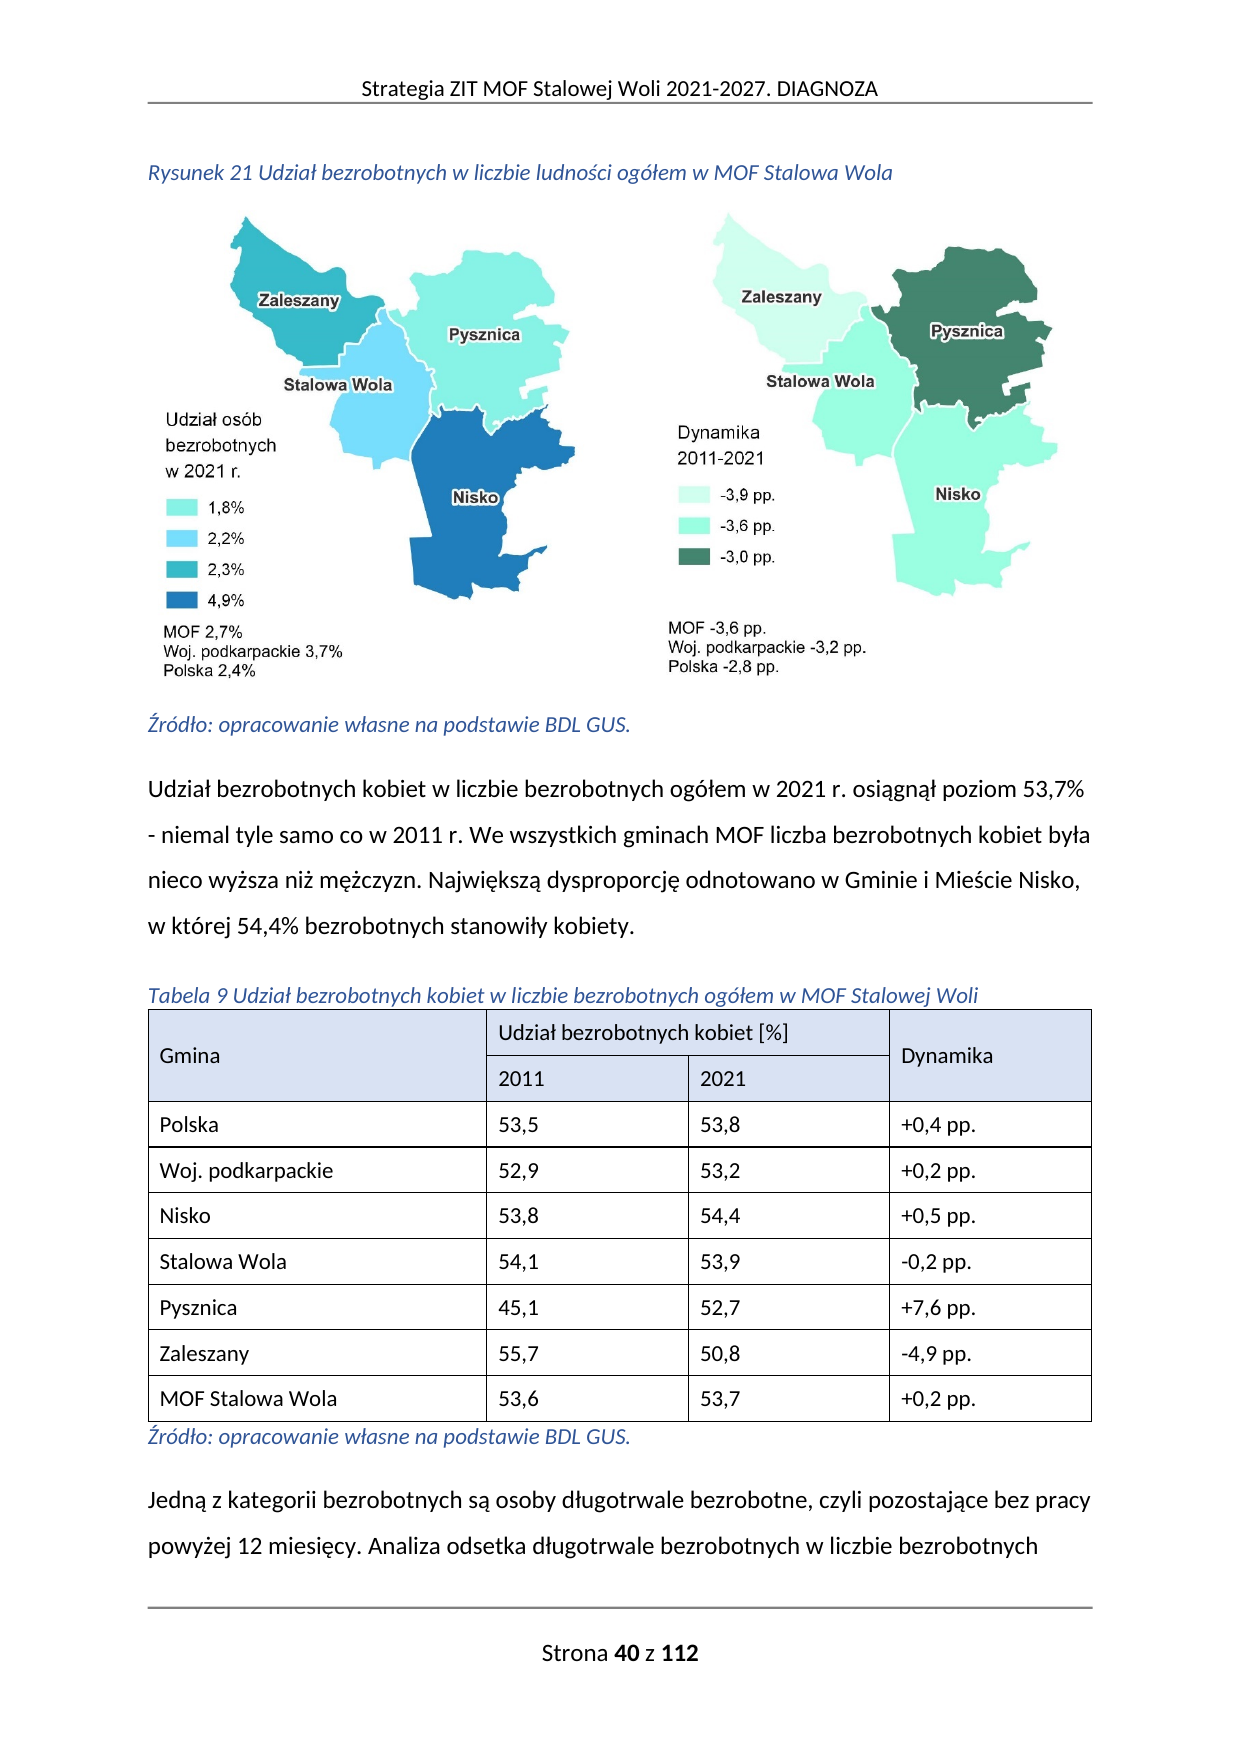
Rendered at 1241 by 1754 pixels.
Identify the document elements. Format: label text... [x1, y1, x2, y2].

text Źródło: opracowanie własne na podstawie BDL GUS. [148, 697, 1093, 738]
table_cell +0,2 pp. [890, 1376, 1091, 1421]
table_cell 50,8 [689, 1330, 889, 1375]
table_cell 45,1 [487, 1285, 688, 1329]
table_cell MOF Stalowa Wola [149, 1376, 486, 1421]
text Źródło: opracowanie własne na podstawie BDL GUS. [148, 1422, 1093, 1450]
table_cell 2011 [487, 1056, 688, 1101]
table_header Gmina [149, 1010, 486, 1101]
table_cell 54,1 [487, 1239, 688, 1283]
table_cell 52,9 [487, 1148, 688, 1192]
table_cell 53,9 [689, 1239, 889, 1283]
table_cell 53,7 [689, 1376, 889, 1421]
table_cell 53,8 [689, 1102, 889, 1146]
table_cell Woj. podkarpackie [149, 1148, 486, 1192]
table_cell Stalowa Wola [149, 1239, 486, 1283]
text Udział bezrobotnych kobiet w liczbie bezrobotnych ogółem w 2021 r. osiągnął poziom 53,7% - niemal tyle samo co w 2011 r. We wszystkich gminach MOF liczba bezrobotnych kobiet była nieco wyższa niż mężczyzn. Największą dysproporcję odnotowano w Gminie i Mieście Nisko, w której 54,4% bezrobotnych stanowiły kobiety. [148, 773, 1093, 941]
picture [147, 199, 1093, 697]
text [148, 1484, 1093, 1561]
table_cell +0,5 pp. [890, 1193, 1091, 1238]
table_cell +0,2 pp. [890, 1148, 1091, 1192]
table_cell 55,7 [487, 1330, 688, 1375]
table_cell 54,4 [689, 1193, 889, 1238]
table_cell +0,4 pp. [890, 1102, 1091, 1146]
table_cell 52,7 [689, 1285, 889, 1329]
table_cell Polska [149, 1102, 486, 1146]
text Rysunek 21 Udział bezrobotnych w liczbie ludności ogółem w MOF Stalowa Wola [148, 158, 1093, 186]
table_cell 53,6 [487, 1376, 688, 1421]
text Tabela 9 Udział bezrobotnych kobiet w liczbie bezrobotnych ogółem w MOF Stalowej Woli [148, 981, 1093, 1009]
table_cell 53,2 [689, 1148, 889, 1192]
table_cell 53,8 [487, 1193, 688, 1238]
table_cell Pysznica [149, 1285, 486, 1329]
table_cell -4,9 pp. [890, 1330, 1091, 1375]
table_cell 2021 [689, 1056, 889, 1101]
table_cell -0,2 pp. [890, 1239, 1091, 1283]
table_header Dynamika [890, 1010, 1091, 1101]
table_cell +7,6 pp. [890, 1285, 1091, 1329]
table_cell Zaleszany [149, 1330, 486, 1375]
table_cell Nisko [149, 1193, 486, 1238]
table_cell 53,5 [487, 1102, 688, 1146]
table_header Udział bezrobotnych kobiet [%] [487, 1010, 889, 1055]
